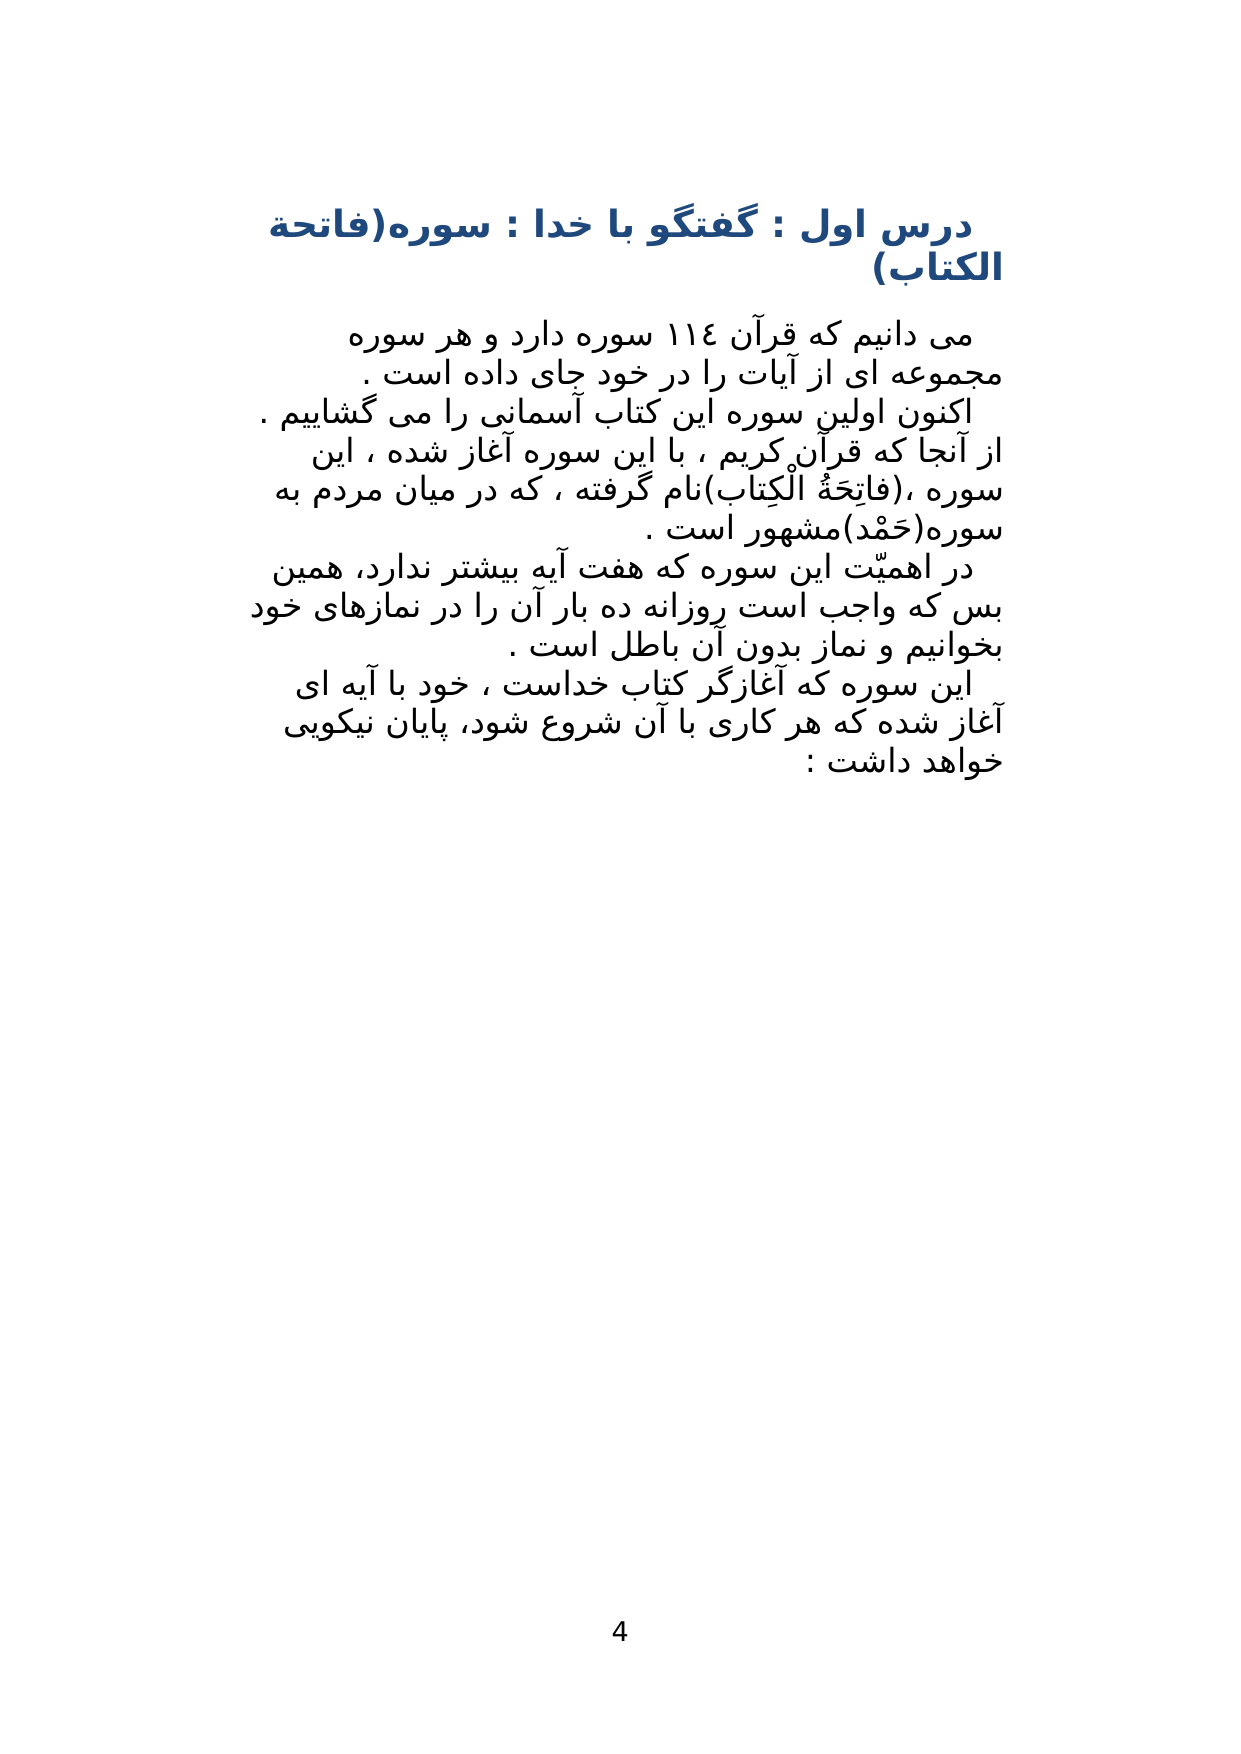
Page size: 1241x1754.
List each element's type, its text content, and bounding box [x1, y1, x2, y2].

text مى دانيم كه قرآن ١١٤ سوره دارد و هر سوره مجموعه اى از آيات را در خود جاى داده است . [236, 314, 1004, 392]
text اكنون اولين سوره اين كتاب آسمانى را مى گشاييم . از آنجا كه قرآن كريم ، با اين سوره آغاز شده ، اين سوره ،(فاتِحَةُ الْكِتاب)نام گرفته ، كه در ميان مردم به سوره(حَمْد)مشهور است . [236, 392, 1004, 548]
text اين سوره كه آغازگر كتاب خداست ، خود با آيه اى آغاز شده كه هر كارى با آن شروع شود، پايان نيكويى خواهد داشت : [236, 664, 1004, 781]
subtitle درس اول : گفتگو با خدا : سوره(فاتحة الكتاب) [236, 202, 1004, 289]
text در اهميّت اين سوره كه هفت آيه بيشتر ندارد، همين بس كه واجب است روزانه ده بار آن را در نمازهاى خود بخوانيم و نماز بدون آن باطل است . [236, 548, 1004, 664]
